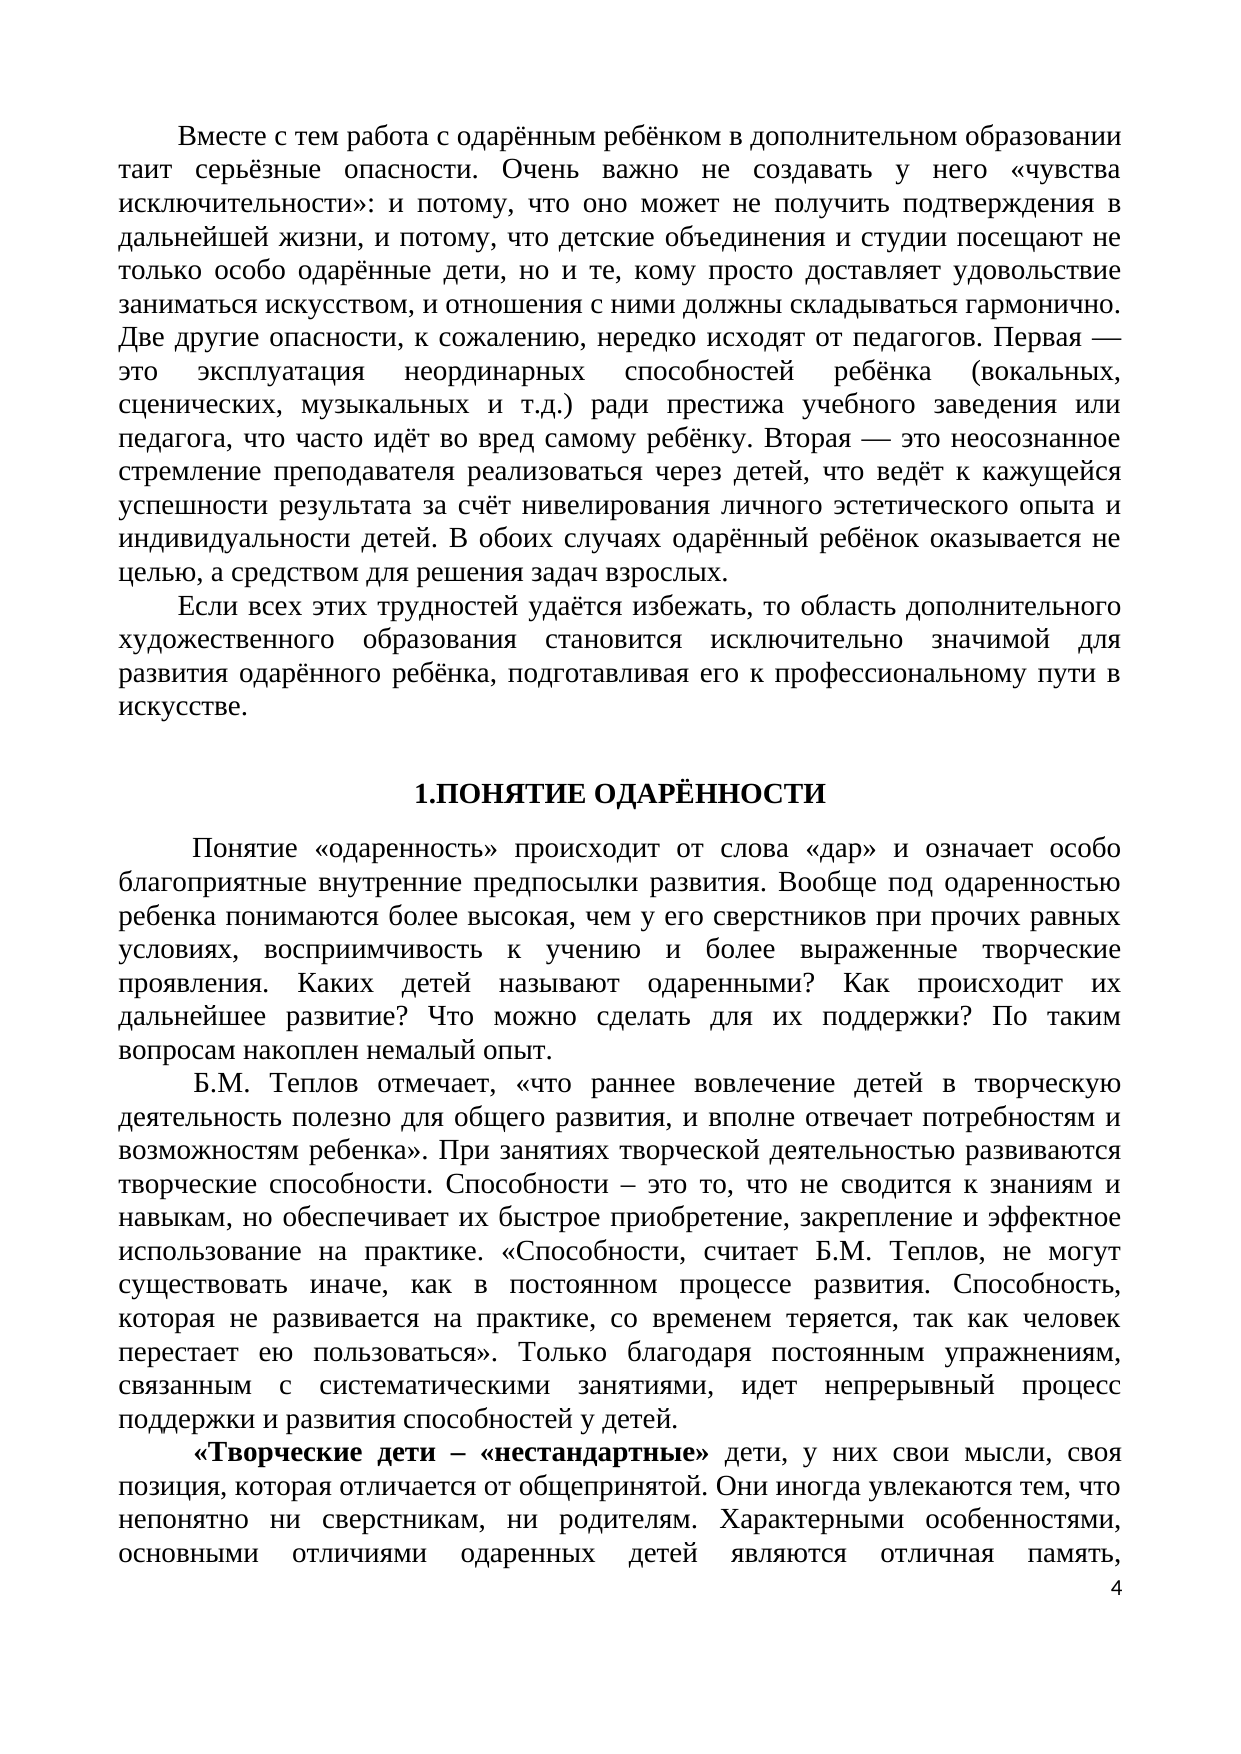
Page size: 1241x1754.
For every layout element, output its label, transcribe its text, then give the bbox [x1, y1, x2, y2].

text Если всех этих трудностей удаётся избежать, то область дополнительного художественного образования становится исключительно значимой для развития одарённого ребёнка, подготавливая его к профессиональному пути в искусстве. [118, 588, 1122, 722]
text Б.М. Теплов отмечает, «что раннее вовлечение детей в творческую деятельность полезно для общего развития, и вполне отвечает потребностям и возможностям ребенка». При занятиях творческой деятельностью развиваются творческие способности. Способности – это то, что не сводится к знаниям и навыкам, но обеспечивает их быстрое приобретение, закрепление и эффектное использование на практике. «Способности, считает Б.М. Теплов, не могут существовать иначе, как в постоянном процессе развития. Способность, которая не развивается на практике, со временем теряется, так как человек перестает ею пользоваться». Только благодаря постоянным упражнениям, связанным с систематическими занятиями, идет непрерывный процесс поддержки и развития способностей у детей. [118, 1065, 1122, 1434]
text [118, 1434, 1122, 1568]
text 1.ПОНЯТИЕ ОДАРЁННОСТИ [118, 776, 1122, 810]
text Вместе с тем работа с одарённым ребёнком в дополнительном образовании таит серьёзные опасности. Очень важно не создавать у него «чувства исключительности»: и потому, что оно может не получить подтверждения в дальнейшей жизни, и потому, что детские объединения и студии посещают не только особо одарённые дети, но и те, кому просто доставляет удовольствие заниматься искусством, и отношения с ними должны складываться гармонично. Две другие опасности, к сожалению, нередко исходят от педагогов. Первая — это эксплуатация неординарных способностей ребёнка (вокальных, сценических, музыкальных и т.д.) ради престижа учебного заведения или педагога, что часто идёт во вред самому ребёнку. Вторая — это неосознанное стремление преподавателя реализоваться через детей, что ведёт к кажущейся успешности результата за счёт нивелирования личного эстетического опыта и индивидуальности детей. В обоих случаях одарённый ребёнок оказывается не целью, а средством для решения задач взрослых. [118, 118, 1122, 588]
text Понятие «одаренность» происходит от слова «дар» и означает особо благоприятные внутренние предпосылки развития. Вообще под одаренностью ребенка понимаются более высокая, чем у его сверстников при прочих равных условиях, восприимчивость к учению и более выраженные творческие проявления. Каких детей называют одаренными? Как происходит их дальнейшее развитие? Что можно сделать для их поддержки? По таким вопросам накоплен немалый опыт. [118, 831, 1122, 1065]
